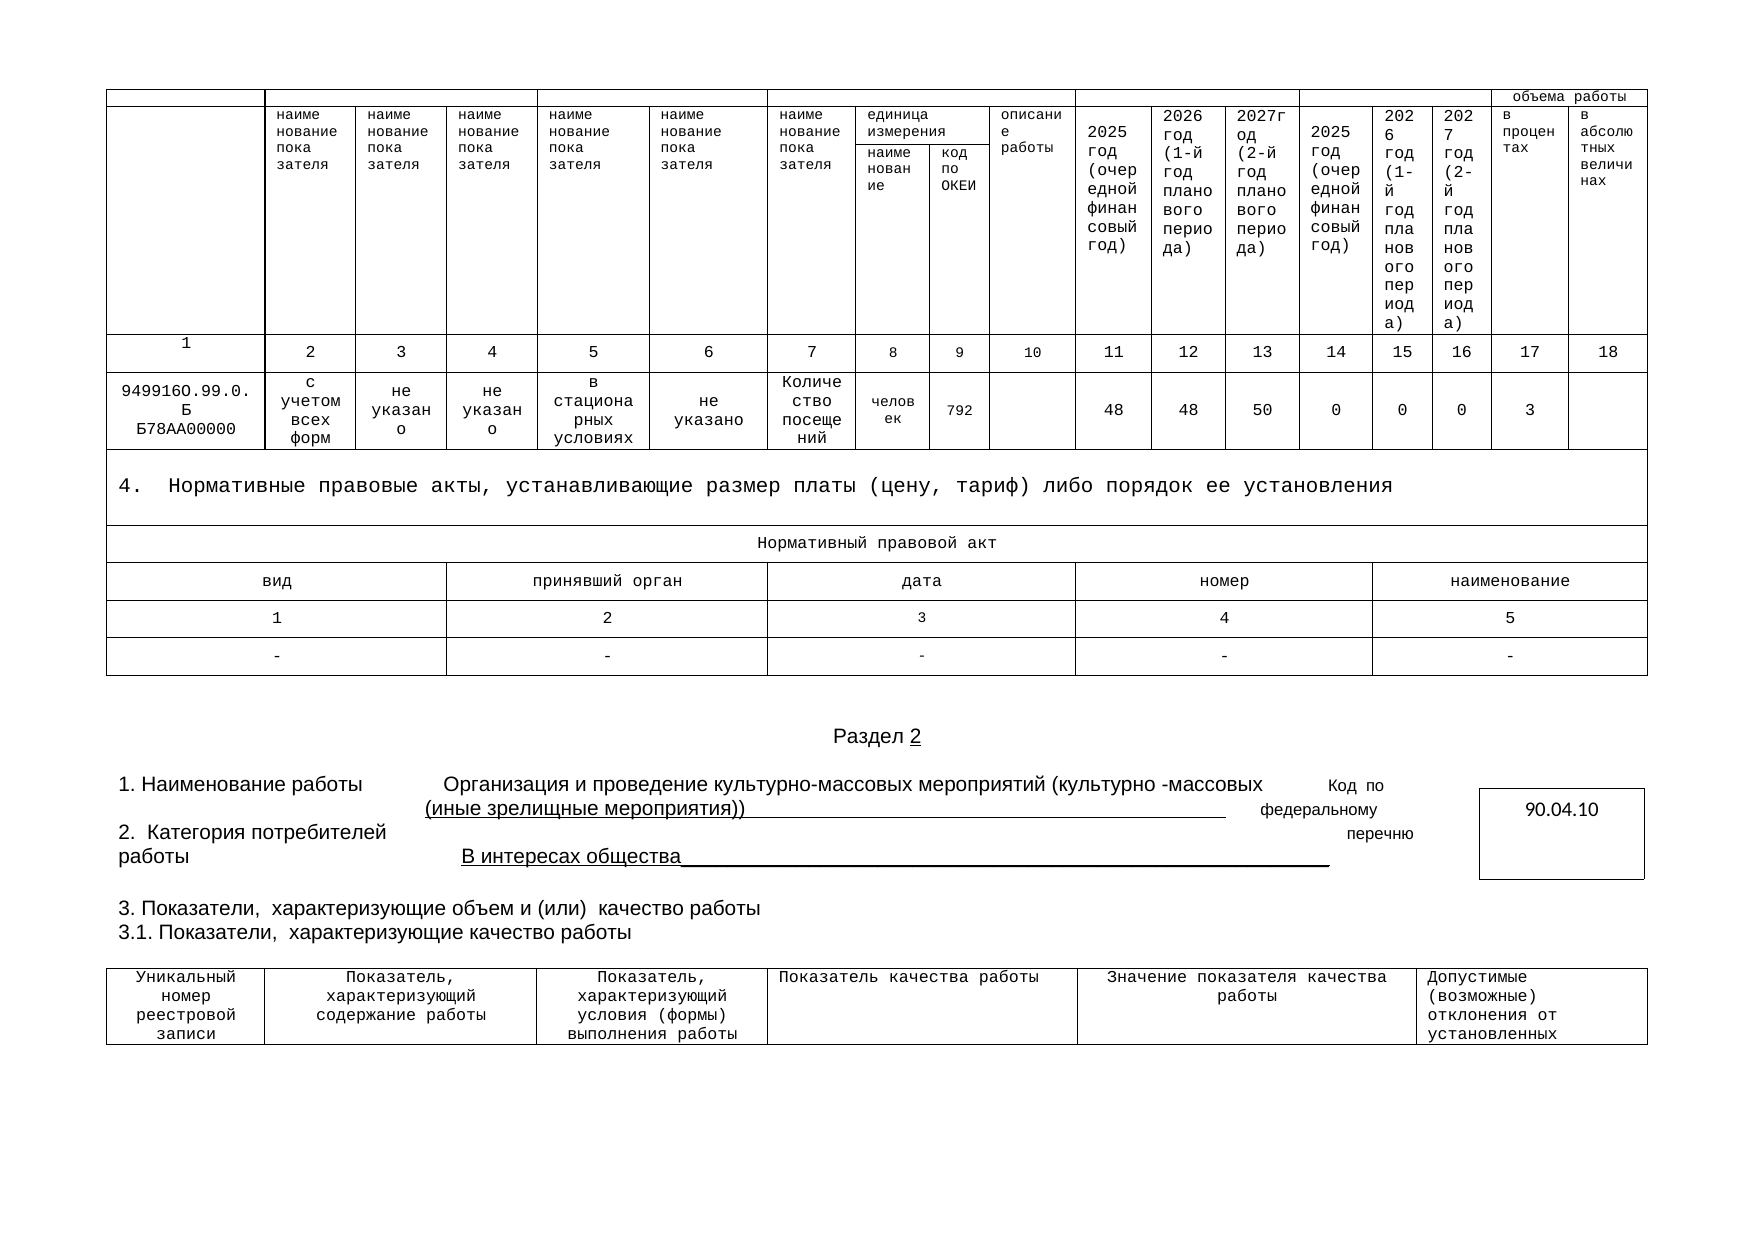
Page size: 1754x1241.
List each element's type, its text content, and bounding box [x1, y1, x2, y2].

table_cell наименование [1373, 563, 1647, 600]
table_cell единица измерения [856, 107, 989, 144]
table_cell - [768, 638, 1075, 675]
table_cell 11 [1076, 335, 1151, 372]
table_cell 50 [1226, 373, 1299, 449]
table_cell Количество посещений [768, 373, 855, 449]
table_cell 949916О.99.0.Б Б78АА00000 [107, 373, 264, 449]
table_cell 17 [1492, 335, 1568, 372]
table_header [265, 969, 536, 1044]
table_cell в процентах [1492, 107, 1568, 333]
table_cell 5 [1373, 601, 1647, 637]
table_cell [107, 107, 264, 333]
table_cell не указано [650, 373, 767, 449]
table_cell 3 [356, 335, 446, 372]
table_cell наиме нование пока зателя [538, 107, 649, 333]
table_cell 2027год (2-й год планового периода) [1226, 107, 1299, 333]
table_cell наиме нование пока зателя [768, 107, 855, 333]
table_cell 9 [930, 335, 989, 372]
table_cell человек [856, 373, 929, 449]
table_cell 48 [1152, 373, 1225, 449]
table_cell 18 [1569, 335, 1647, 372]
table_cell 792 [930, 373, 989, 449]
table_cell 2025 год (очередной финансовый год) [1300, 107, 1372, 333]
table_cell [990, 373, 1075, 449]
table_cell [1076, 90, 1299, 106]
table_cell 0 [1373, 373, 1432, 449]
table_cell наиме нование пока зателя [650, 107, 767, 333]
table_cell наиме нование пока зателя [356, 107, 446, 333]
table_cell 15 [1373, 335, 1432, 372]
table_cell 2027 год (2-й год планового периода) [1433, 107, 1491, 333]
table_cell 3 [1492, 373, 1568, 449]
table_cell в стационарных условиях [538, 373, 649, 449]
table_cell - [107, 638, 446, 675]
table_cell принявший орган [447, 563, 767, 600]
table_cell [107, 90, 264, 106]
table_cell 4. Нормативные правовые акты, устанавливающие размер платы (цену, тариф) либо порядок ее установления [107, 450, 1647, 525]
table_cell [538, 90, 767, 106]
table_cell 10 [990, 335, 1075, 372]
table_cell 2 [447, 601, 767, 637]
table_cell - [447, 638, 767, 675]
table_cell наименование [856, 145, 929, 333]
table_cell 8 [856, 335, 929, 372]
table_cell 48 [1076, 373, 1151, 449]
table_cell 0 [1433, 373, 1491, 449]
table_cell - [1076, 638, 1372, 675]
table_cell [768, 90, 1075, 106]
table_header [1078, 969, 1416, 1044]
table_cell вид [107, 563, 446, 600]
table_cell 1 [107, 335, 264, 372]
table_cell 7 [768, 335, 855, 372]
table_cell 4 [1076, 601, 1372, 637]
text (иные зрелищные мероприятия)) федеральному [118, 796, 1479, 820]
text 2. Категория потребителей перечню [118, 820, 1479, 844]
table_cell Нормативный правовой акт [107, 526, 1647, 562]
table_cell 2026 год (1-й год планового периода) [1373, 107, 1432, 333]
table_cell 16 [1433, 335, 1491, 372]
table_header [768, 969, 1077, 1044]
table_cell не указано [356, 373, 446, 449]
text 3. Показатели, характеризующие объем и (или) качество работы [118, 896, 1636, 920]
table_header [537, 969, 767, 1044]
table_cell номер [1076, 563, 1372, 600]
table_cell дата [768, 563, 1075, 600]
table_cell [1300, 90, 1491, 106]
table_cell - [1373, 638, 1647, 675]
table_cell 4 [447, 335, 537, 372]
table_cell 2 [266, 335, 355, 372]
text Раздел 2 [118, 724, 1636, 748]
table_cell код по ОКЕИ [930, 145, 989, 333]
table_cell 1 [107, 601, 446, 637]
table_cell [1569, 373, 1647, 449]
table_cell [266, 90, 537, 106]
text 3.1. Показатели, характеризующие качество работы [118, 920, 1636, 944]
table_cell не указано [447, 373, 537, 449]
table_cell описание работы [990, 107, 1075, 333]
table_cell наиме нование пока зателя [447, 107, 537, 333]
table_cell 2026 год (1-й год планового периода) [1152, 107, 1225, 333]
table_cell 14 [1300, 335, 1372, 372]
table_cell 5 [538, 335, 649, 372]
text 1. Наименование работы Организация и проведение культурно-массовых мероприятий (культурно -массовых Код по [118, 772, 1636, 796]
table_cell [1492, 90, 1647, 106]
table_cell 3 [768, 601, 1075, 637]
table_cell в абсолютных величинах [1569, 107, 1647, 333]
table_cell 0 [1300, 373, 1372, 449]
table_cell наиме нование пока зателя [266, 107, 355, 333]
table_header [107, 969, 264, 1044]
table_cell 13 [1226, 335, 1299, 372]
text работы В интересах общества________________________________________________________ [118, 844, 1479, 868]
table_cell 6 [650, 335, 767, 372]
table_cell 12 [1152, 335, 1225, 372]
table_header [1417, 969, 1647, 1044]
table_cell с учетом всех форм [266, 373, 355, 449]
table_cell 2025 год (очередной финансовый год) [1076, 107, 1151, 333]
